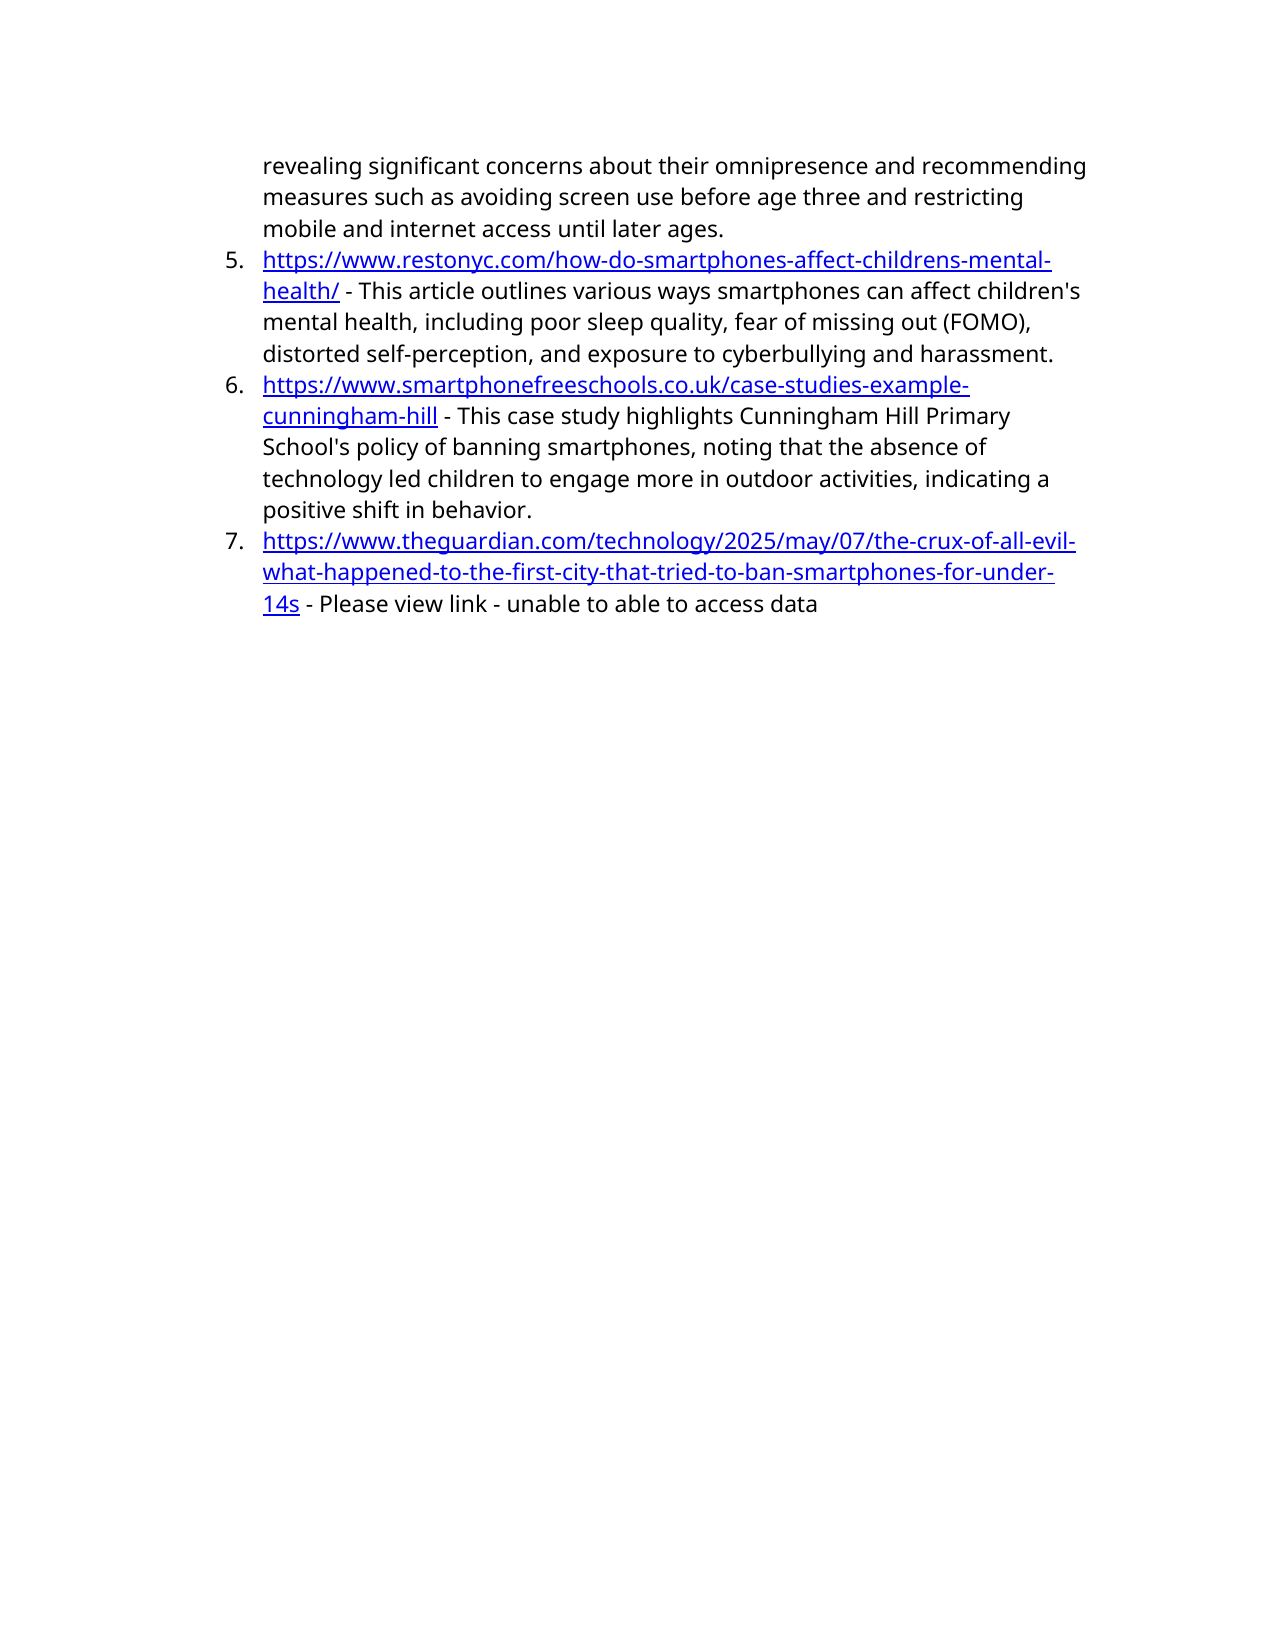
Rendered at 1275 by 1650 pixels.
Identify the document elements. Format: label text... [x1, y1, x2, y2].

list https://www.theguardian.com/technology/2025/may/07/the-crux-of-all-evil-what-happened-to-the-first-city-that-tried-to-ban-smartphones-for-under-14s - Please view link - unable to able to access data [225, 525, 1087, 619]
list https://www.restonyc.com/how-do-smartphones-affect-childrens-mental-health/ - This article outlines various ways smartphones can affect children's mental health, including poor sleep quality, fear of missing out (FOMO), distorted self-perception, and exposure to cyberbullying and harassment. [225, 244, 1087, 369]
list https://www.smartphonefreeschools.co.uk/case-studies-example-cunningham-hill - This case study highlights Cunningham Hill Primary School's policy of banning smartphones, noting that the absence of technology led children to engage more in outdoor activities, indicating a positive shift in behavior. [225, 369, 1087, 525]
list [225, 150, 1087, 244]
